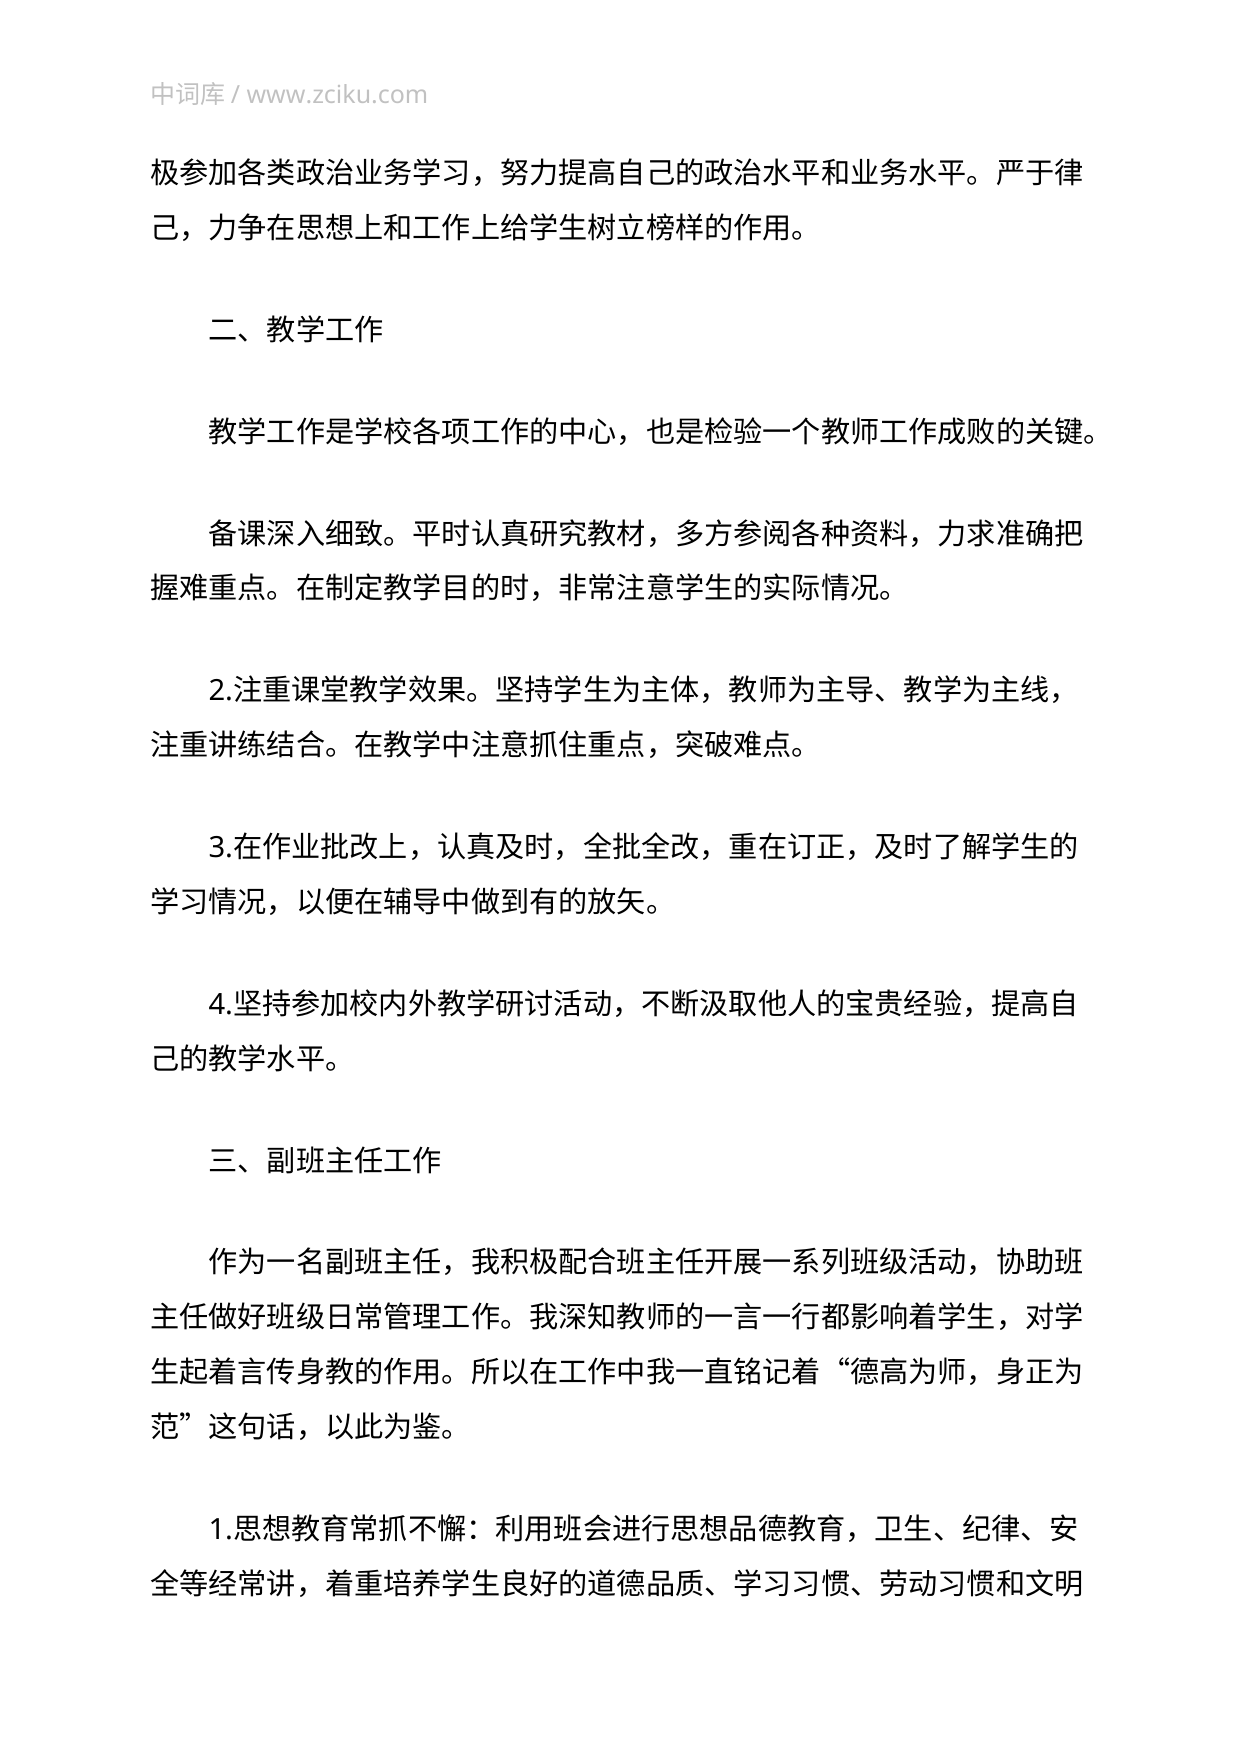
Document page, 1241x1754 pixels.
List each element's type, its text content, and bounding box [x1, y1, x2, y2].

text 教学工作是学校各项工作的中心，也是检验一个教师工作成败的关键。 [150, 408, 1090, 451]
text 4.坚持参加校内外教学研讨活动，不断汲取他人的宝贵经验，提高自己的教学水平。 [150, 980, 1090, 1078]
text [150, 1505, 1090, 1603]
text 作为一名副班主任，我积极配合班主任开展一系列班级活动，协助班主任做好班级日常管理工作。我深知教师的一言一行都影响着学生，对学生起着言传身教的作用。所以在工作中我一直铭记着“德高为师，身正为范”这句话，以此为鉴。 [150, 1239, 1090, 1446]
text 三、副班主任工作 [150, 1137, 1090, 1179]
text 备课深入细致。平时认真研究教材，多方参阅各种资料，力求准确把握难重点。在制定教学目的时，非常注意学生的实际情况。 [150, 510, 1090, 607]
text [150, 150, 1090, 247]
text 2.注重课堂教学效果。坚持学生为主体，教师为主导、教学为主线，注重讲练结合。在教学中注意抓住重点，突破难点。 [150, 667, 1090, 764]
text 二、教学工作 [150, 307, 1090, 349]
text 3.在作业批改上，认真及时，全批全改，重在订正，及时了解学生的学习情况，以便在辅导中做到有的放矢。 [150, 824, 1090, 921]
